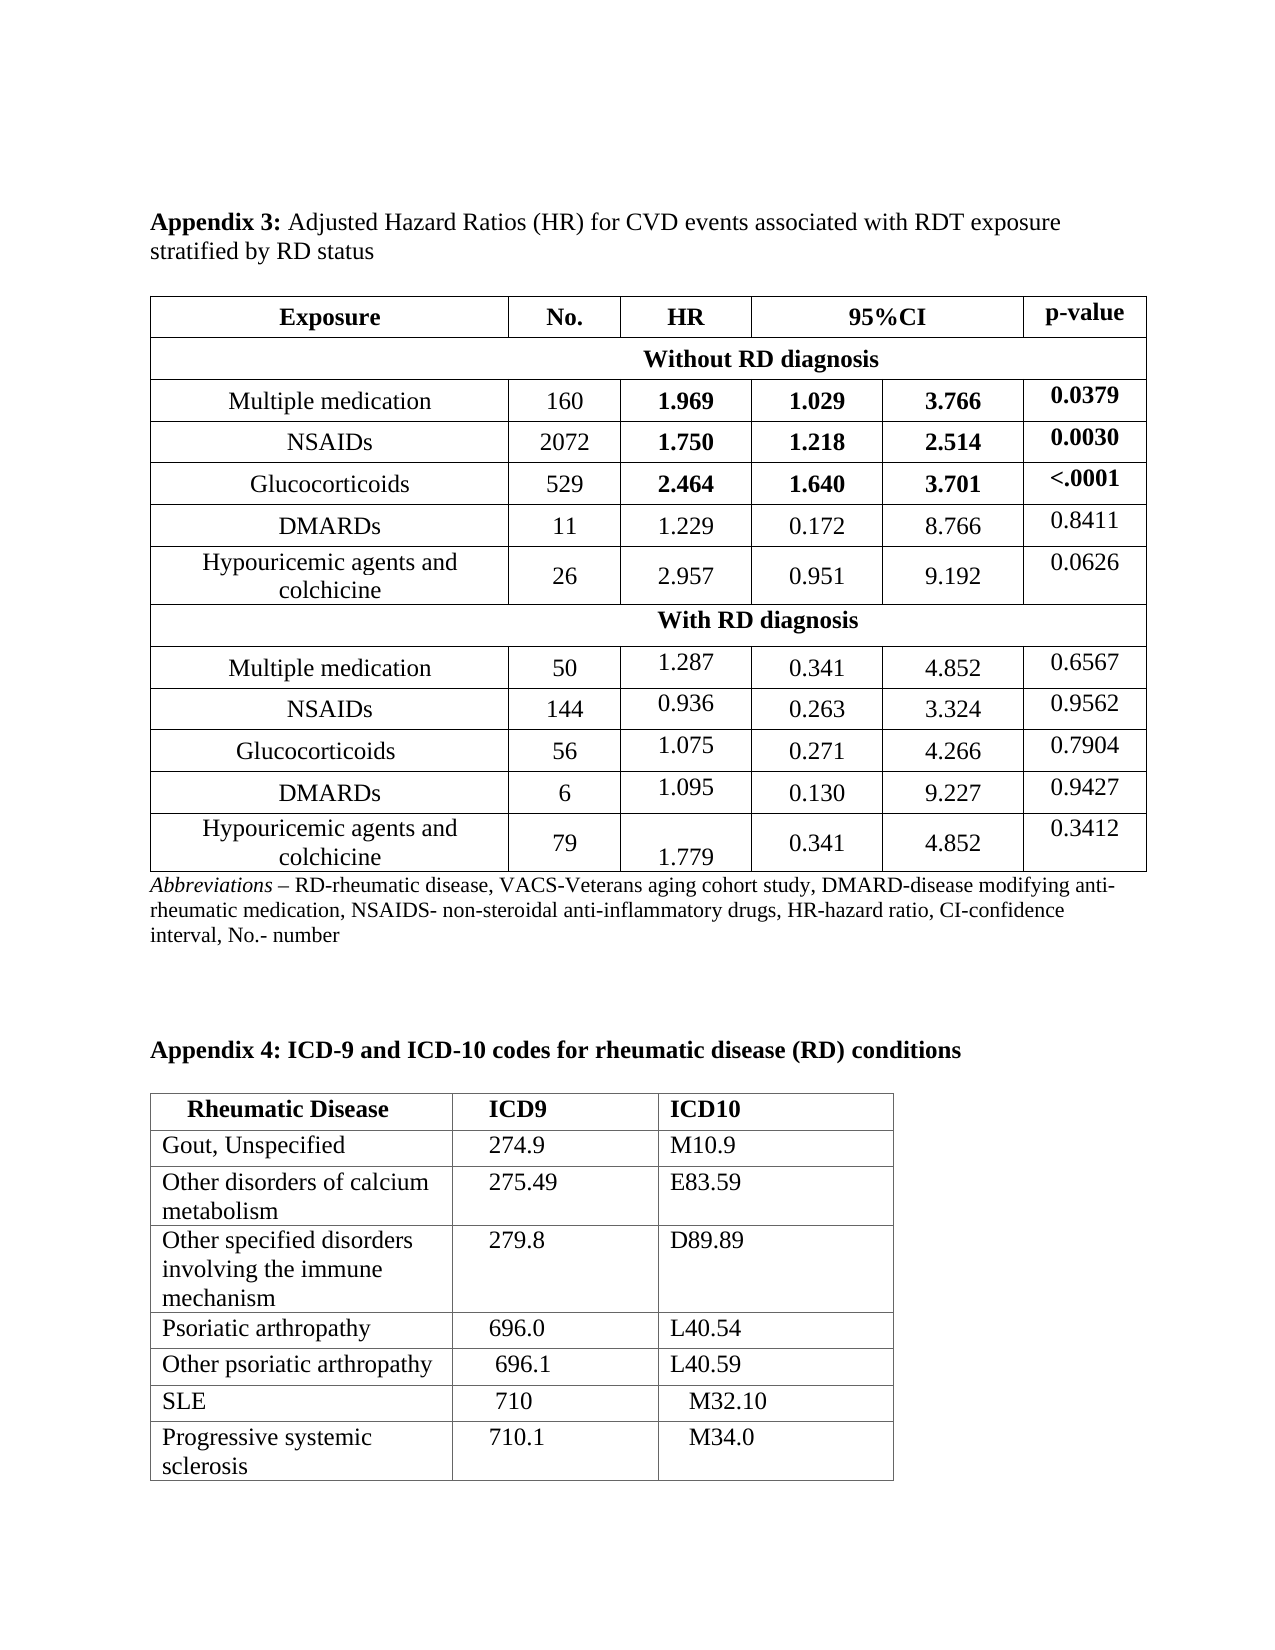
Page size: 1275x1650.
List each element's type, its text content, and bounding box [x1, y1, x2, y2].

table_cell NSAIDs [151, 689, 508, 729]
table_cell 6 [509, 772, 620, 812]
table_cell 1.075 [621, 730, 751, 771]
table_cell 696.1 [453, 1349, 658, 1385]
table_cell 1.640 [752, 463, 882, 504]
table_header HR [621, 297, 751, 337]
table_cell 4.852 [883, 814, 1023, 871]
text Abbreviations – RD-rheumatic disease, VACS-Veterans aging cohort study, DMARD-disease modifying anti-rheumatic medication, NSAIDS- non-steroidal anti-inflammatory drugs, HR-hazard ratio, CI-confidence interval, No.- number [150, 872, 1125, 948]
table_cell M10.9 [659, 1131, 893, 1166]
table_cell Other specified disorders involving the immune mechanism [151, 1226, 452, 1312]
text Appendix 4: ICD-9 and ICD-10 codes for rheumatic disease (RD) conditions [150, 1036, 1125, 1064]
table_header 95%CI [752, 297, 1023, 337]
table_cell 0.7904 [1024, 730, 1146, 771]
table_cell 0.6567 [1024, 647, 1146, 687]
table_cell 1.779 [621, 814, 751, 871]
table_cell 26 [509, 547, 620, 604]
table_header Exposure [151, 297, 508, 337]
table_cell Other disorders of calcium metabolism [151, 1167, 452, 1224]
table_cell 3.766 [883, 380, 1023, 421]
table_cell DMARDs [151, 505, 508, 546]
table_cell 274.9 [453, 1131, 658, 1166]
table_cell 3.324 [883, 689, 1023, 729]
table_cell 1.095 [621, 772, 751, 812]
table_cell 0.130 [752, 772, 882, 812]
table_cell 9.192 [883, 547, 1023, 604]
table_cell Progressive systemic sclerosis [151, 1422, 452, 1480]
table_cell 0.271 [752, 730, 882, 771]
table_cell 1.029 [752, 380, 882, 421]
table_cell Multiple medication [151, 647, 508, 687]
table_cell 0.9427 [1024, 772, 1146, 812]
table_header Rheumatic Disease [151, 1094, 452, 1129]
table_cell Hypouricemic agents and colchicine [381, 547, 508, 604]
table_cell Hypouricemic agents and colchicine [151, 547, 279, 604]
table_cell 1.969 [621, 380, 751, 421]
table_cell 0.0626 [1024, 547, 1146, 604]
table_cell E83.59 [659, 1167, 893, 1224]
table_cell M32.10 [659, 1386, 893, 1421]
table_cell Multiple medication [151, 380, 508, 421]
table_header No. [509, 297, 620, 337]
table_cell <.0001 [1024, 463, 1146, 504]
table_header ICD10 [659, 1094, 893, 1129]
table_cell 696.0 [453, 1313, 658, 1348]
table_cell 0.0030 [1024, 422, 1146, 462]
table_cell 8.766 [883, 505, 1023, 546]
table_cell Gout, Unspecified [151, 1131, 452, 1166]
table_cell NSAIDs [151, 422, 508, 462]
table_cell 9.227 [883, 772, 1023, 812]
table_cell Hypouricemic agents and colchicine [151, 814, 279, 871]
table_cell 2.957 [621, 547, 751, 604]
table_cell 2072 [509, 422, 620, 462]
table_cell Psoriatic arthropathy [151, 1313, 452, 1348]
table_cell 0.936 [621, 689, 751, 729]
table_cell 0.9562 [1024, 689, 1146, 729]
table_cell 0.3412 [1024, 814, 1146, 871]
table_cell Without RD diagnosis [151, 338, 1146, 379]
table_cell 0.341 [752, 814, 882, 871]
table_cell L40.54 [659, 1313, 893, 1348]
table_cell 0.341 [752, 647, 882, 687]
table_cell 0.951 [752, 547, 882, 604]
table_cell 1.229 [621, 505, 751, 546]
table_cell 1.750 [621, 422, 751, 462]
table_cell 0.0379 [1024, 380, 1146, 421]
table_cell 710.1 [453, 1422, 658, 1480]
table_header ICD9 [453, 1094, 658, 1129]
table_cell 50 [509, 647, 620, 687]
table_cell 4.852 [883, 647, 1023, 687]
table_cell 79 [509, 814, 620, 871]
table_cell Glucocorticoids [151, 463, 508, 504]
table_cell 3.701 [883, 463, 1023, 504]
table_cell With RD diagnosis [151, 605, 1146, 646]
text Appendix 3: Adjusted Hazard Ratios (HR) for CVD events associated with RDT exposure stratified by RD status [150, 207, 1125, 265]
table_cell SLE [151, 1386, 452, 1421]
table_cell D89.89 [659, 1226, 893, 1312]
table_cell 0.172 [752, 505, 882, 546]
table_header p-value [1024, 297, 1146, 337]
table_cell 0.263 [752, 689, 882, 729]
table_cell 11 [509, 505, 620, 546]
table_cell 144 [509, 689, 620, 729]
table_cell 2.464 [621, 463, 751, 504]
table_cell 56 [509, 730, 620, 771]
table_cell 160 [509, 380, 620, 421]
table_cell 529 [509, 463, 620, 504]
table_cell 279.8 [453, 1226, 658, 1312]
table_cell 1.287 [621, 647, 751, 687]
table_cell Glucocorticoids [151, 730, 508, 771]
table_cell M34.0 [659, 1422, 893, 1480]
table_cell 0.8411 [1024, 505, 1146, 546]
table_cell 710 [453, 1386, 658, 1421]
table_cell 2.514 [883, 422, 1023, 462]
table_cell Hypouricemic agents and colchicine [381, 814, 508, 871]
table_cell L40.59 [659, 1349, 893, 1385]
table_cell 275.49 [453, 1167, 658, 1224]
table_cell 1.218 [752, 422, 882, 462]
table_cell DMARDs [151, 772, 508, 812]
table_cell 4.266 [883, 730, 1023, 771]
table_cell Other psoriatic arthropathy [151, 1349, 452, 1385]
